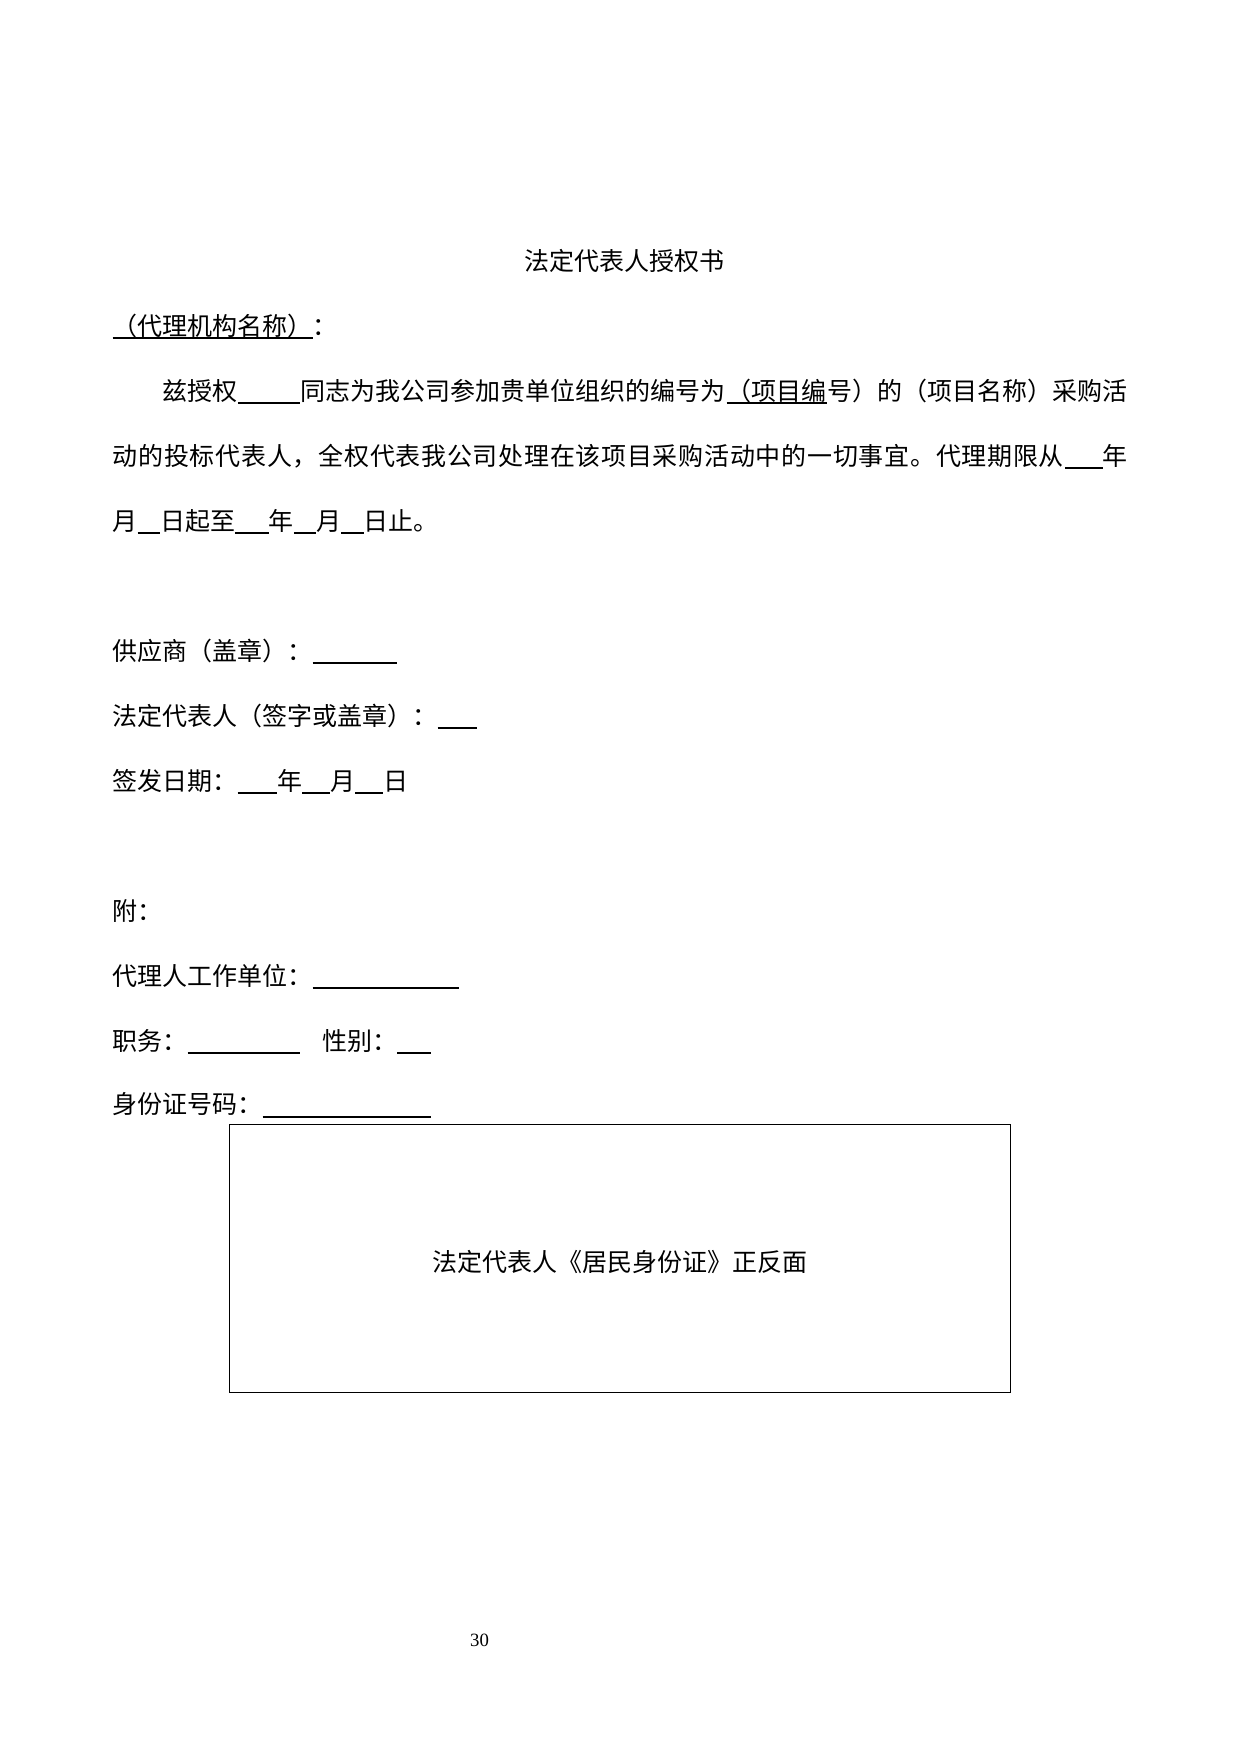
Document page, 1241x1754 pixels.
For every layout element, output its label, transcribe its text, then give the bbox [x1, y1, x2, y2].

text 签发日期： 年 月 日 [112, 747, 1128, 812]
text 法定代表人授权书 [112, 227, 1128, 292]
text 法定代表人（签字或盖章）： [112, 682, 1128, 747]
text 身份证号码： [112, 1072, 1128, 1124]
text 兹授权 同志为我公司参加贵单位组织的编号为（项目编号）的（项目名称）采购活动的投标代表人，全权代表我公司处理在该项目采购活动中的一切事宜。代理期限从 年 月 日起至 年 月 日止。 [112, 357, 1128, 552]
table_header 法定代表人《居民身份证》正反面 [230, 1125, 1010, 1392]
text 供应商（盖章）： [112, 617, 1128, 682]
text 附： [112, 877, 1128, 942]
text （代理机构名称）： [112, 292, 1128, 357]
text 职务： 性别： [112, 1007, 1128, 1072]
text 代理人工作单位： [112, 942, 1128, 1007]
